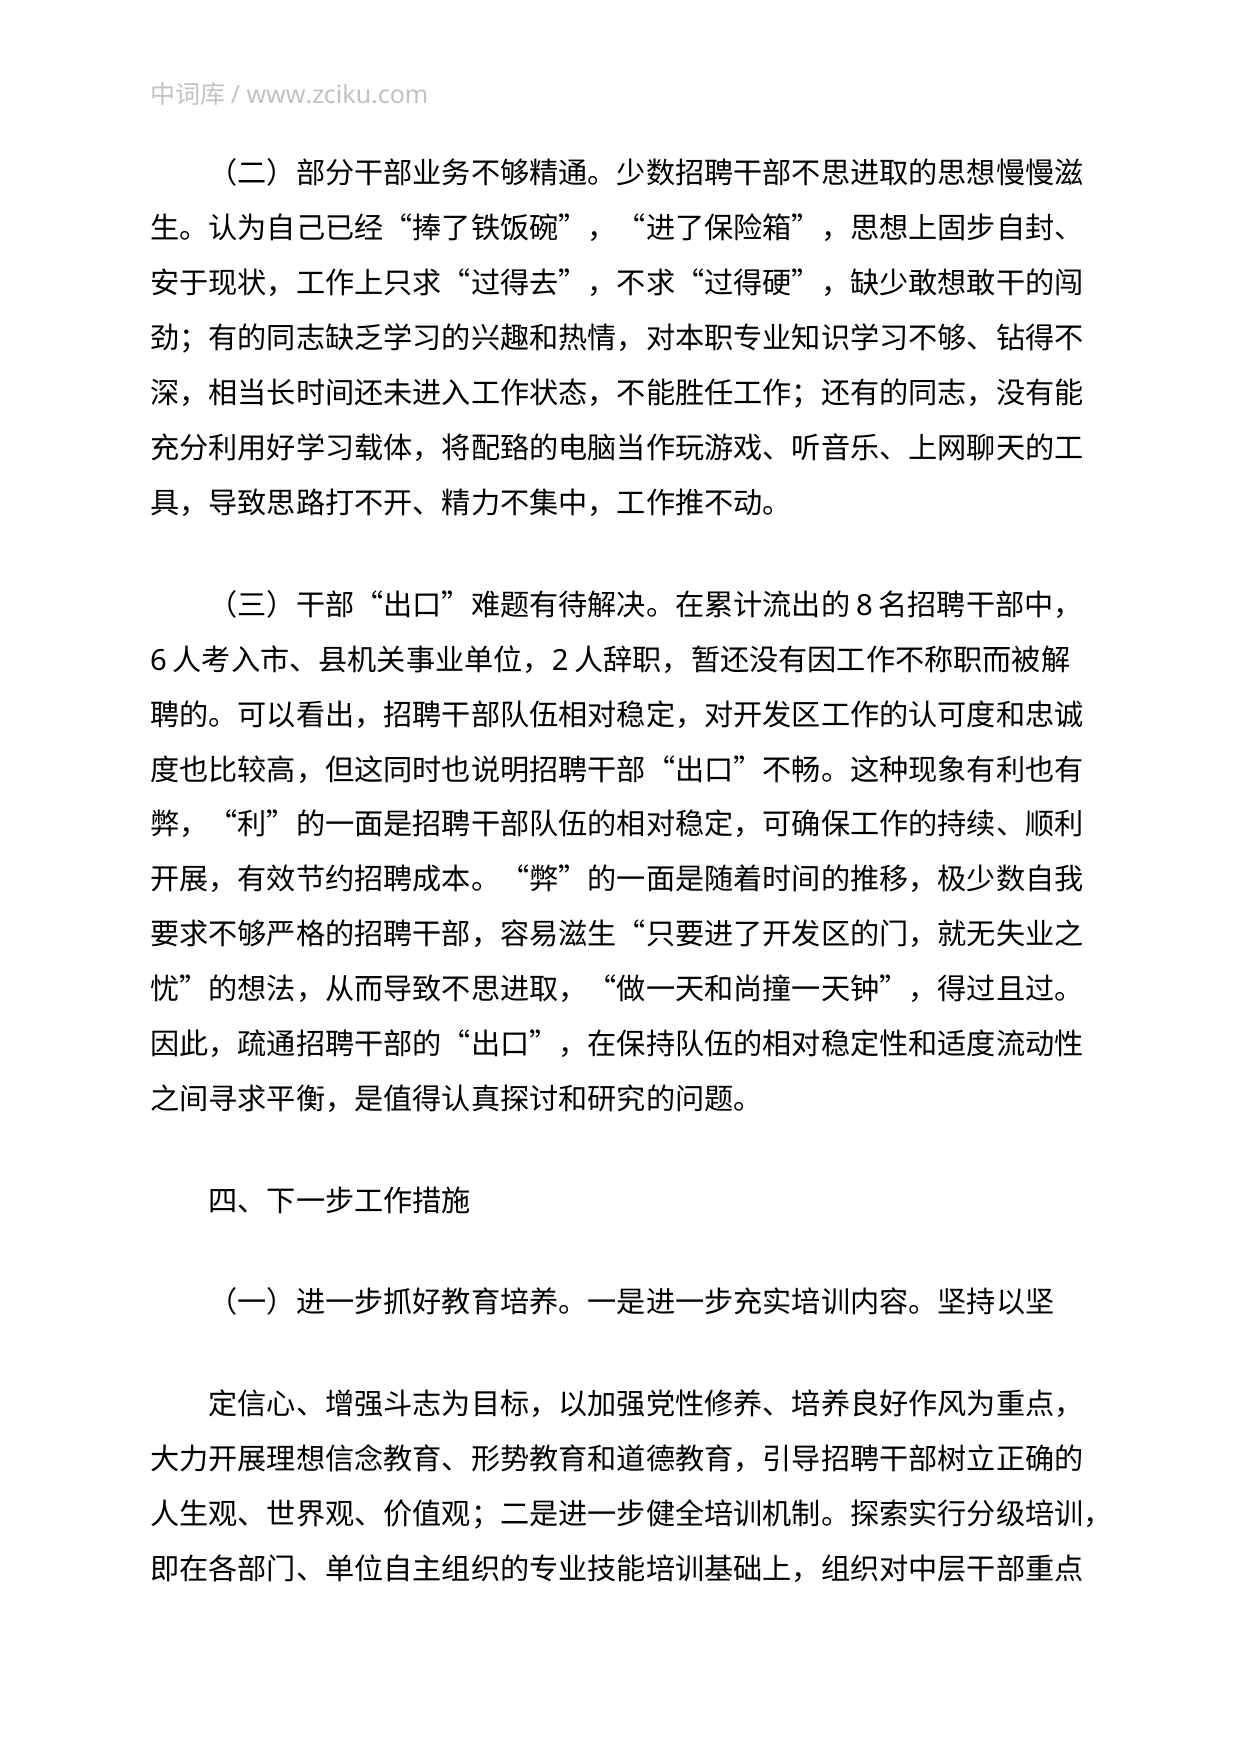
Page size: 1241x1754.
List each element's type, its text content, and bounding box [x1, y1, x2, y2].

text 四、下一步工作措施 [150, 1177, 1090, 1219]
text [150, 1381, 1090, 1588]
text （二）部分干部业务不够精通。少数招聘干部不思进取的思想慢慢滋生。认为自己已经“捧了铁饭碗”，“进了保险箱”，思想上固步自封、安于现状，工作上只求“过得去”，不求“过得硬”，缺少敢想敢干的闯劲；有的同志缺乏学习的兴趣和热情，对本职专业知识学习不够、钻得不深，相当长时间还未进入工作状态，不能胜任工作；还有的同志，没有能充分利用好学习载体，将配臵的电脑当作玩游戏、听音乐、上网聊天的工具，导致思路打不开、精力不集中，工作推不动。 [150, 150, 1090, 522]
text （一）进一步抓好教育培养。一是进一步充实培训内容。坚持以坚 [150, 1279, 1090, 1321]
text （三）干部“出口”难题有待解决。在累计流出的8名招聘干部中，6人考入市、县机关事业单位，2人辞职，暂还没有因工作不称职而被解聘的。可以看出，招聘干部队伍相对稳定，对开发区工作的认可度和忠诚度也比较高，但这同时也说明招聘干部“出口”不畅。这种现象有利也有弊，“利”的一面是招聘干部队伍的相对稳定，可确保工作的持续、顺利开展，有效节约招聘成本。“弊”的一面是随着时间的推移，极少数自我要求不够严格的招聘干部，容易滋生“只要进了开发区的门，就无失业之忧”的想法，从而导致不思进取，“做一天和尚撞一天钟”，得过且过。因此，疏通招聘干部的“出口”，在保持队伍的相对稳定性和适度流动性之间寻求平衡，是值得认真探讨和研究的问题。 [150, 581, 1090, 1118]
